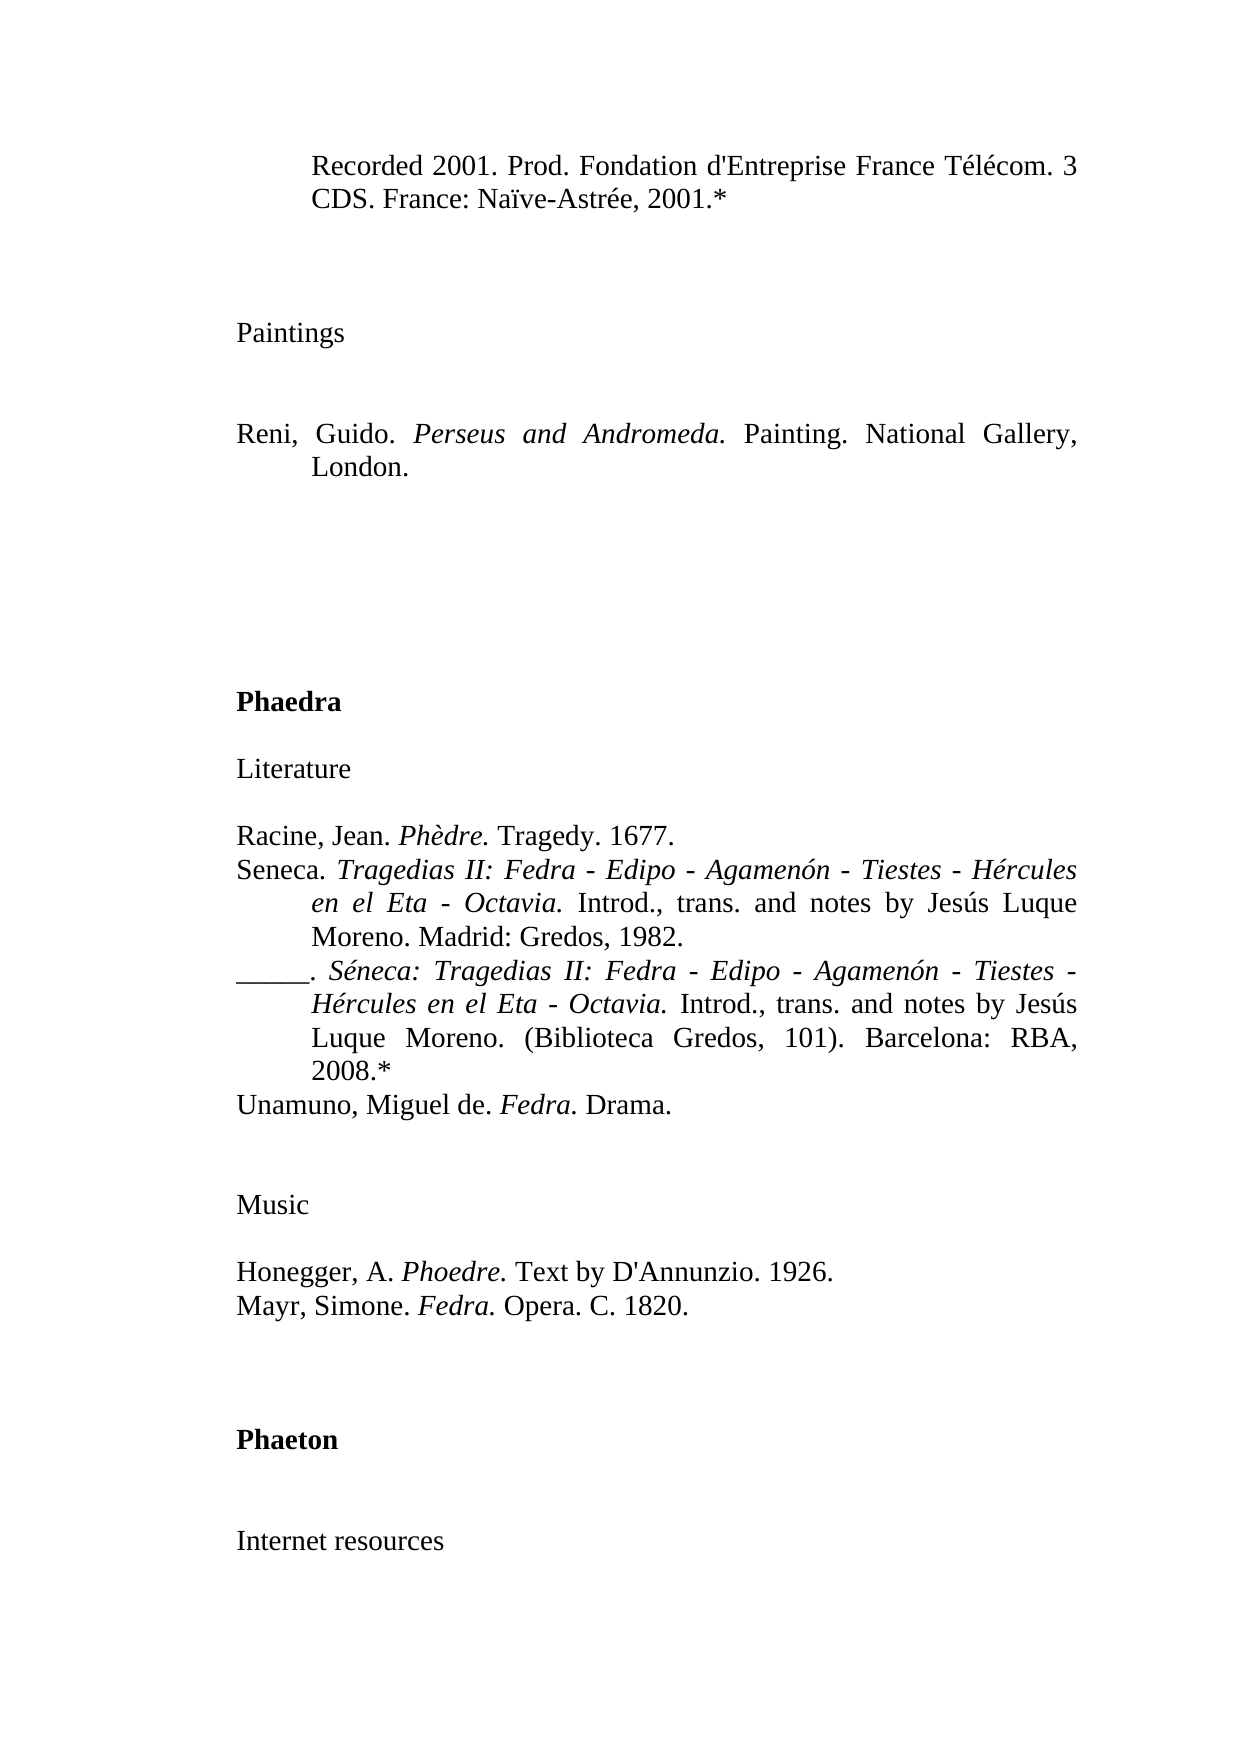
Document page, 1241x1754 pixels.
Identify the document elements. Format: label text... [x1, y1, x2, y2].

text Racine, Jean. Phèdre. Tragedy. 1677. [236, 818, 1078, 852]
text Phaeton [236, 1422, 1078, 1456]
text Mayr, Simone. Fedra. Opera. C. 1820. [236, 1288, 1078, 1322]
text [236, 148, 1078, 215]
text Unamuno, Miguel de. Fedra. Drama. [236, 1087, 1078, 1120]
text Internet resources [236, 1523, 1078, 1556]
text Phaedra [236, 684, 1078, 718]
text Seneca. Tragedias II: Fedra - Edipo - Agamenón - Tiestes - Hércules en el Eta - Octavia. Introd., trans. and notes by Jesús Luque Moreno. Madrid: Gredos, 1982. [236, 852, 1078, 953]
text Music [236, 1187, 1078, 1221]
text Honegger, A. Phoedre. Text by D'Annunzio. 1926. [236, 1254, 1078, 1288]
text _____. Séneca: Tragedias II: Fedra - Edipo - Agamenón - Tiestes - Hércules en el Eta - Octavia. Introd., trans. and notes by Jesús Luque Moreno. (Biblioteca Gredos, 101). Barcelona: RBA, 2008.* [236, 953, 1078, 1087]
text Reni, Guido. Perseus and Andromeda. Painting. National Gallery, London. [236, 416, 1078, 483]
text Paintings [236, 315, 1078, 349]
text Literature [236, 751, 1078, 785]
